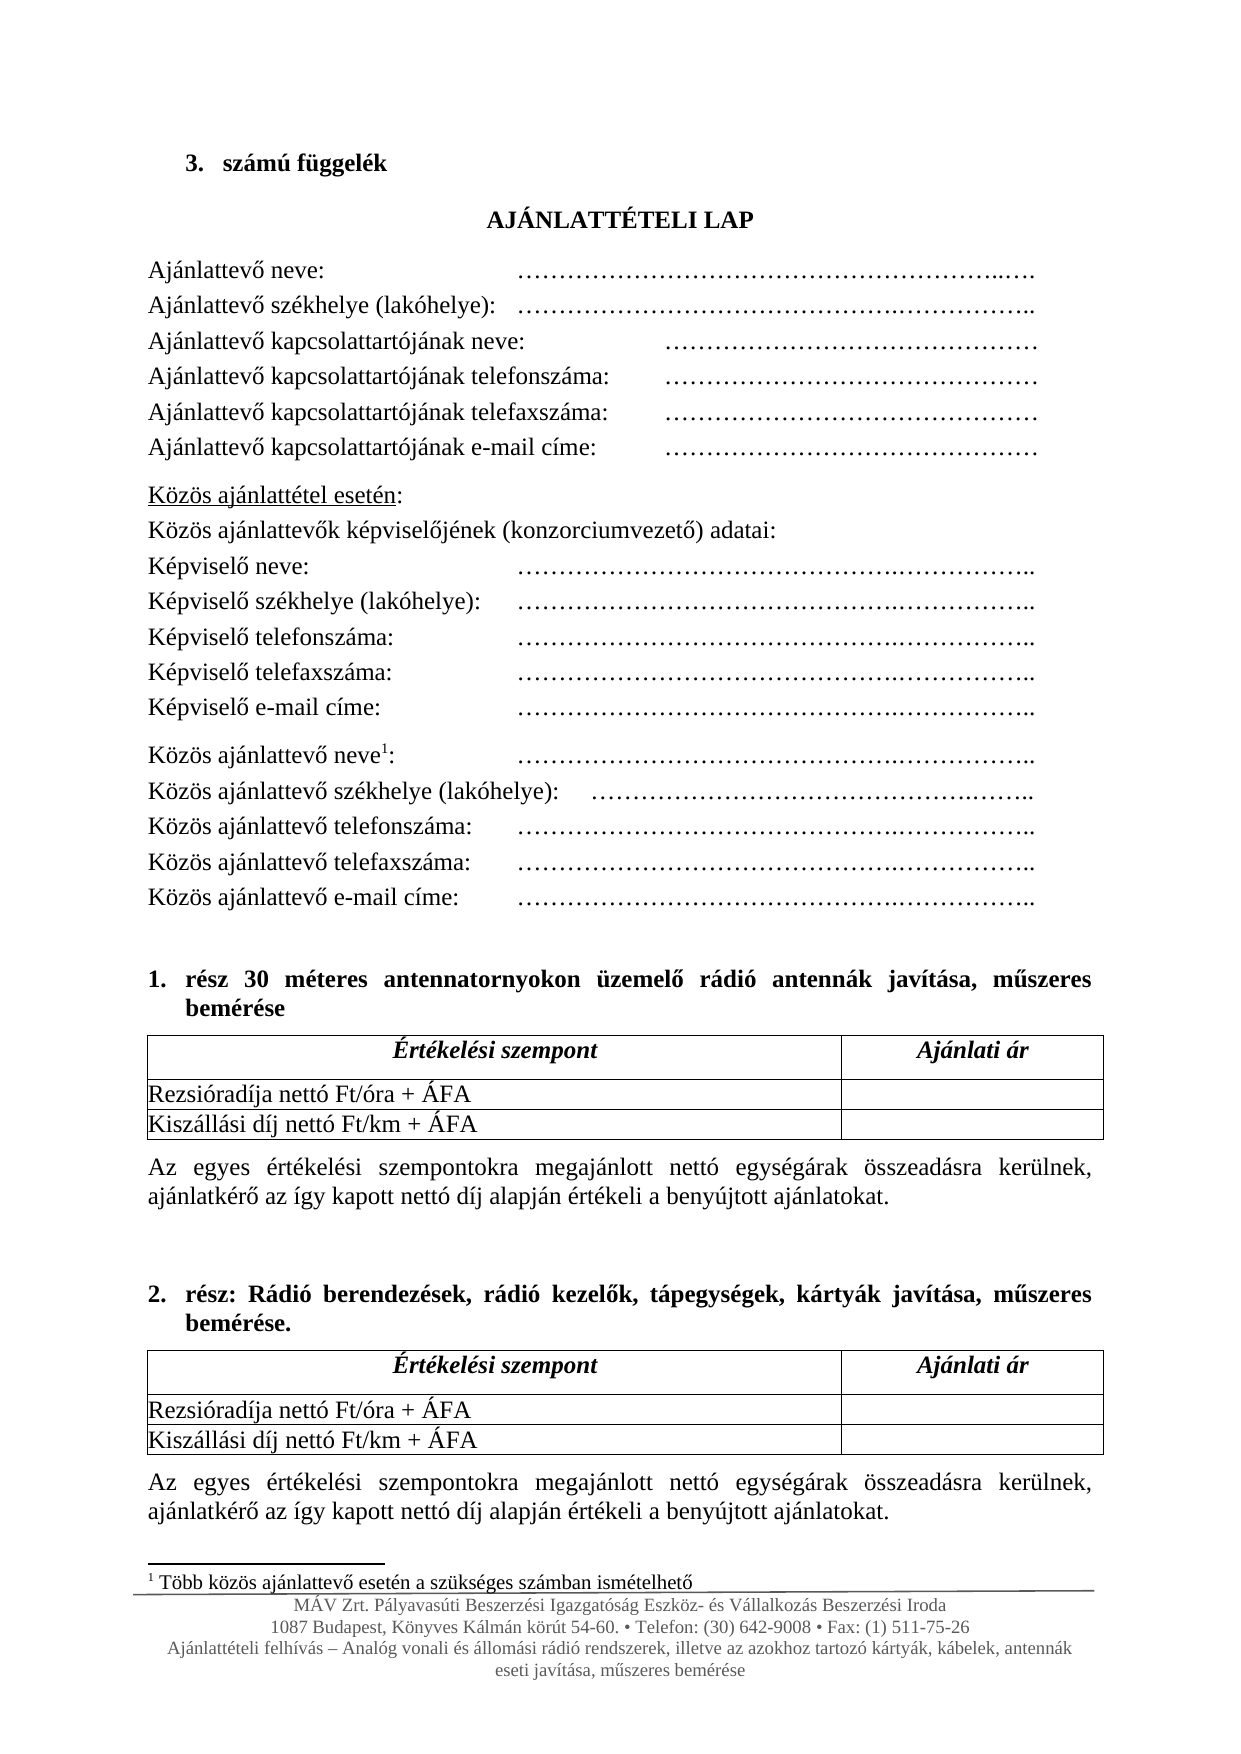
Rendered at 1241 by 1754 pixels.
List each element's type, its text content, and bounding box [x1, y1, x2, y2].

list számú függelék [185, 148, 1093, 176]
text Ajánlattevő kapcsolattartójának telefaxszáma: ……………………………………… [148, 390, 1093, 425]
text Közös ajánlattevők képviselőjének (konzorciumvezető) adatai: [148, 509, 1093, 544]
text Közös ajánlattevő székhelye (lakóhelye): ……………………………………….…….. [148, 769, 1093, 804]
table_header Értékelési szempont [148, 1036, 841, 1078]
text Közös ajánlattevő telefaxszáma: ……………………………………….…………….. [148, 840, 1093, 875]
table_cell [842, 1425, 1103, 1454]
text Közös ajánlattevő e-mail címe: ……………………………………….…………….. [148, 875, 1093, 911]
table_header Értékelési szempont [148, 1351, 841, 1394]
text Képviselő telefaxszáma: ……………………………………….…………….. [148, 650, 1093, 686]
text Ajánlattevő kapcsolattartójának neve: ……………………………………… [148, 319, 1093, 354]
table_cell [842, 1080, 1103, 1108]
table_header Ajánlati ár [842, 1036, 1103, 1078]
table_cell [842, 1110, 1103, 1138]
subtitle AJÁNLATTÉTELI LAP [148, 205, 1093, 234]
text Ajánlattevő neve: …………………………………………………..…. [148, 248, 1093, 284]
text Ajánlattevő kapcsolattartójának e-mail címe: ……………………………………… [148, 425, 1093, 461]
table_cell Rezsióradíja nettó Ft/óra + ÁFA [148, 1080, 841, 1108]
table_cell Rezsióradíja nettó Ft/óra + ÁFA [148, 1395, 841, 1424]
text Közös ajánlattétel esetén: [148, 473, 1093, 509]
text Képviselő neve: ……………………………………….…………….. [148, 544, 1093, 579]
text Ajánlattevő székhelye (lakóhelye): ……………………………………….…………….. [148, 284, 1093, 319]
table_cell Kiszállási díj nettó Ft/km + ÁFA [148, 1110, 841, 1138]
list rész: Rádió berendezések, rádió kezelők, tápegységek, kártyák javítása, műszeres bemérése. [148, 1279, 1093, 1337]
text Képviselő telefonszáma: ……………………………………….…………….. [148, 615, 1093, 650]
table_cell [842, 1395, 1103, 1424]
table_header Ajánlati ár [842, 1351, 1103, 1394]
table_cell Kiszállási díj nettó Ft/km + ÁFA [148, 1425, 841, 1454]
text Közös ajánlattevő telefonszáma: ……………………………………….…………….. [148, 804, 1093, 840]
text Ajánlattevő kapcsolattartójának telefonszáma: ……………………………………… [148, 354, 1093, 390]
text Képviselő székhelye (lakóhelye): ……………………………………….…………….. [148, 579, 1093, 615]
text Képviselő e-mail címe: ……………………………………….…………….. [148, 686, 1093, 721]
list rész 30 méteres antennatornyokon üzemelő rádió antennák javítása, műszeres bemérése [148, 964, 1093, 1022]
text Közös ajánlattevő neve: ……………………………………….…………….. [148, 734, 1093, 769]
